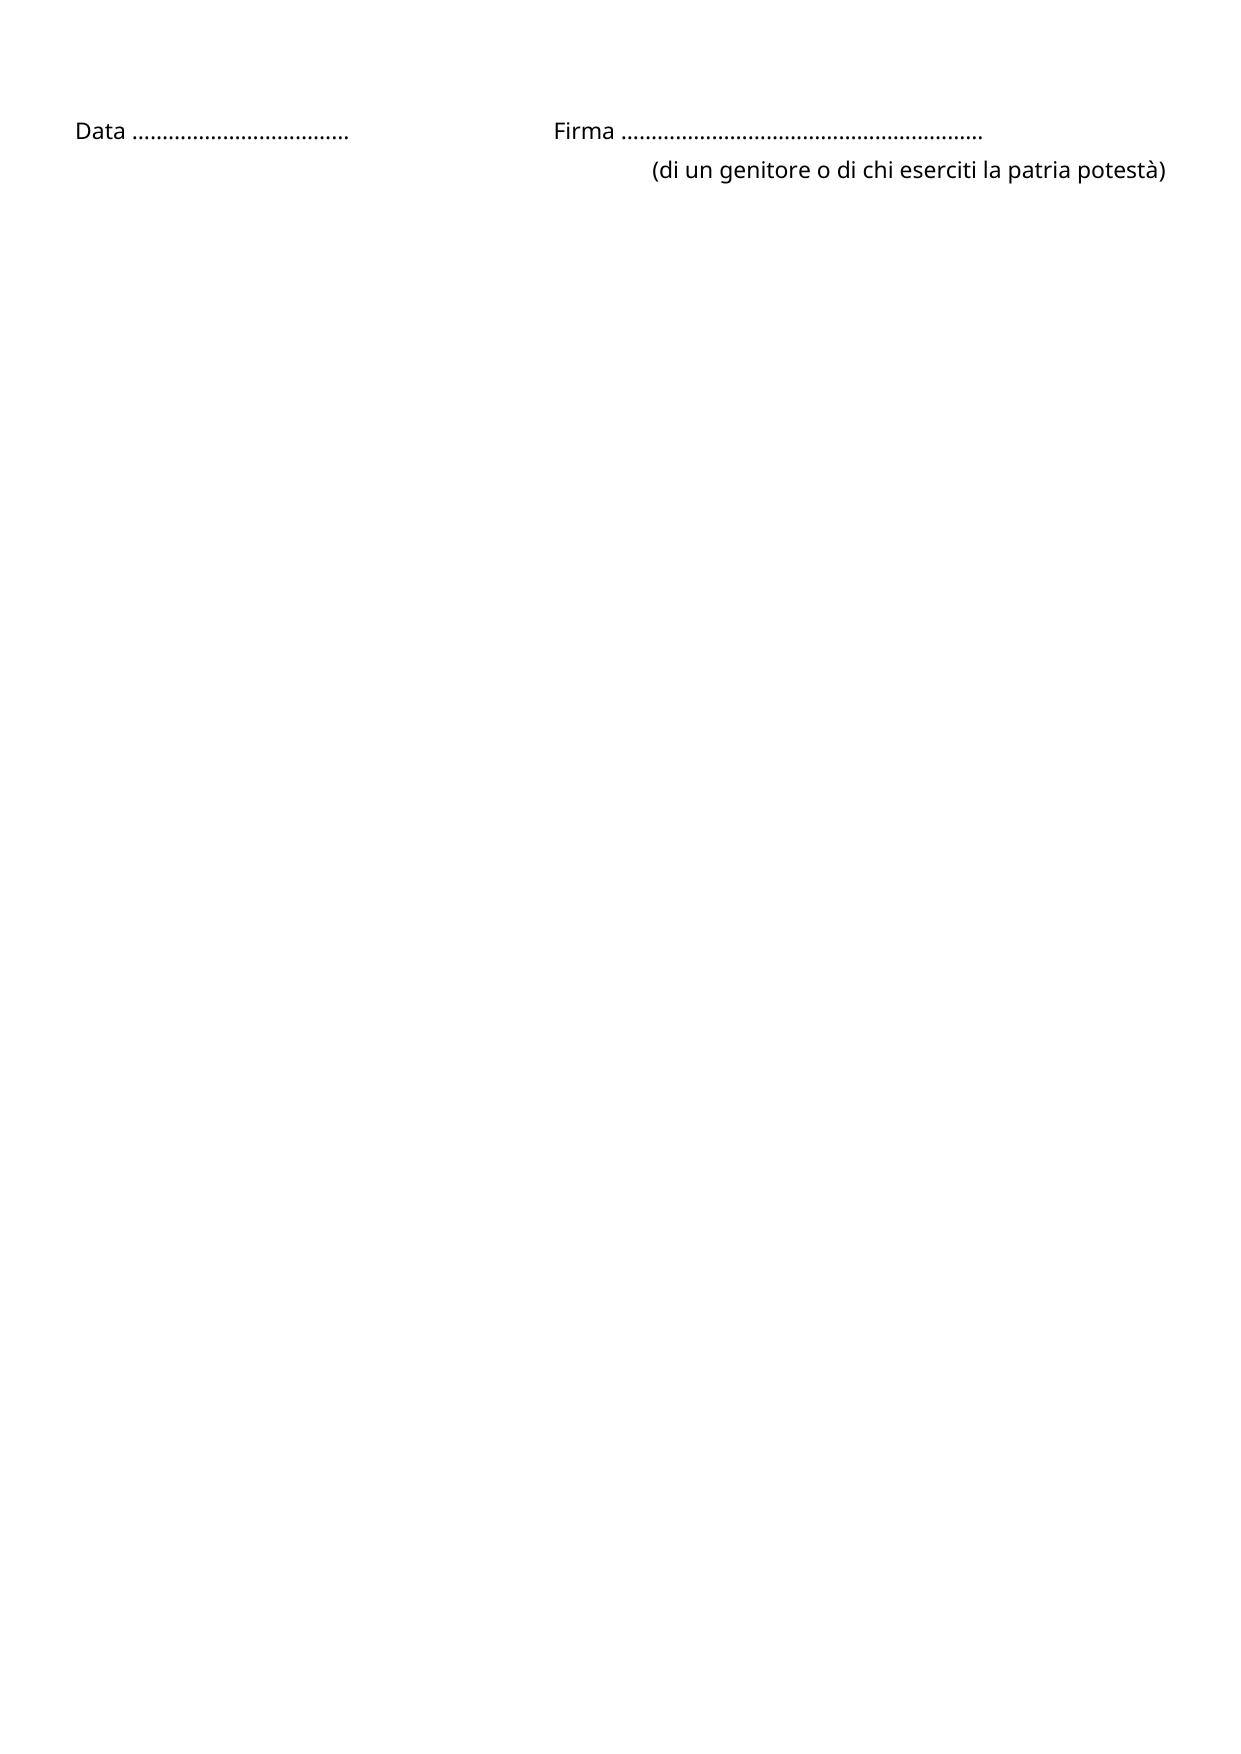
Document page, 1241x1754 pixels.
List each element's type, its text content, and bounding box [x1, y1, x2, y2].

text Data ……………………………… Firma …………………………………………………… [75, 114, 1165, 146]
text (di un genitore o di chi eserciti la patria potestà) [75, 154, 1165, 185]
